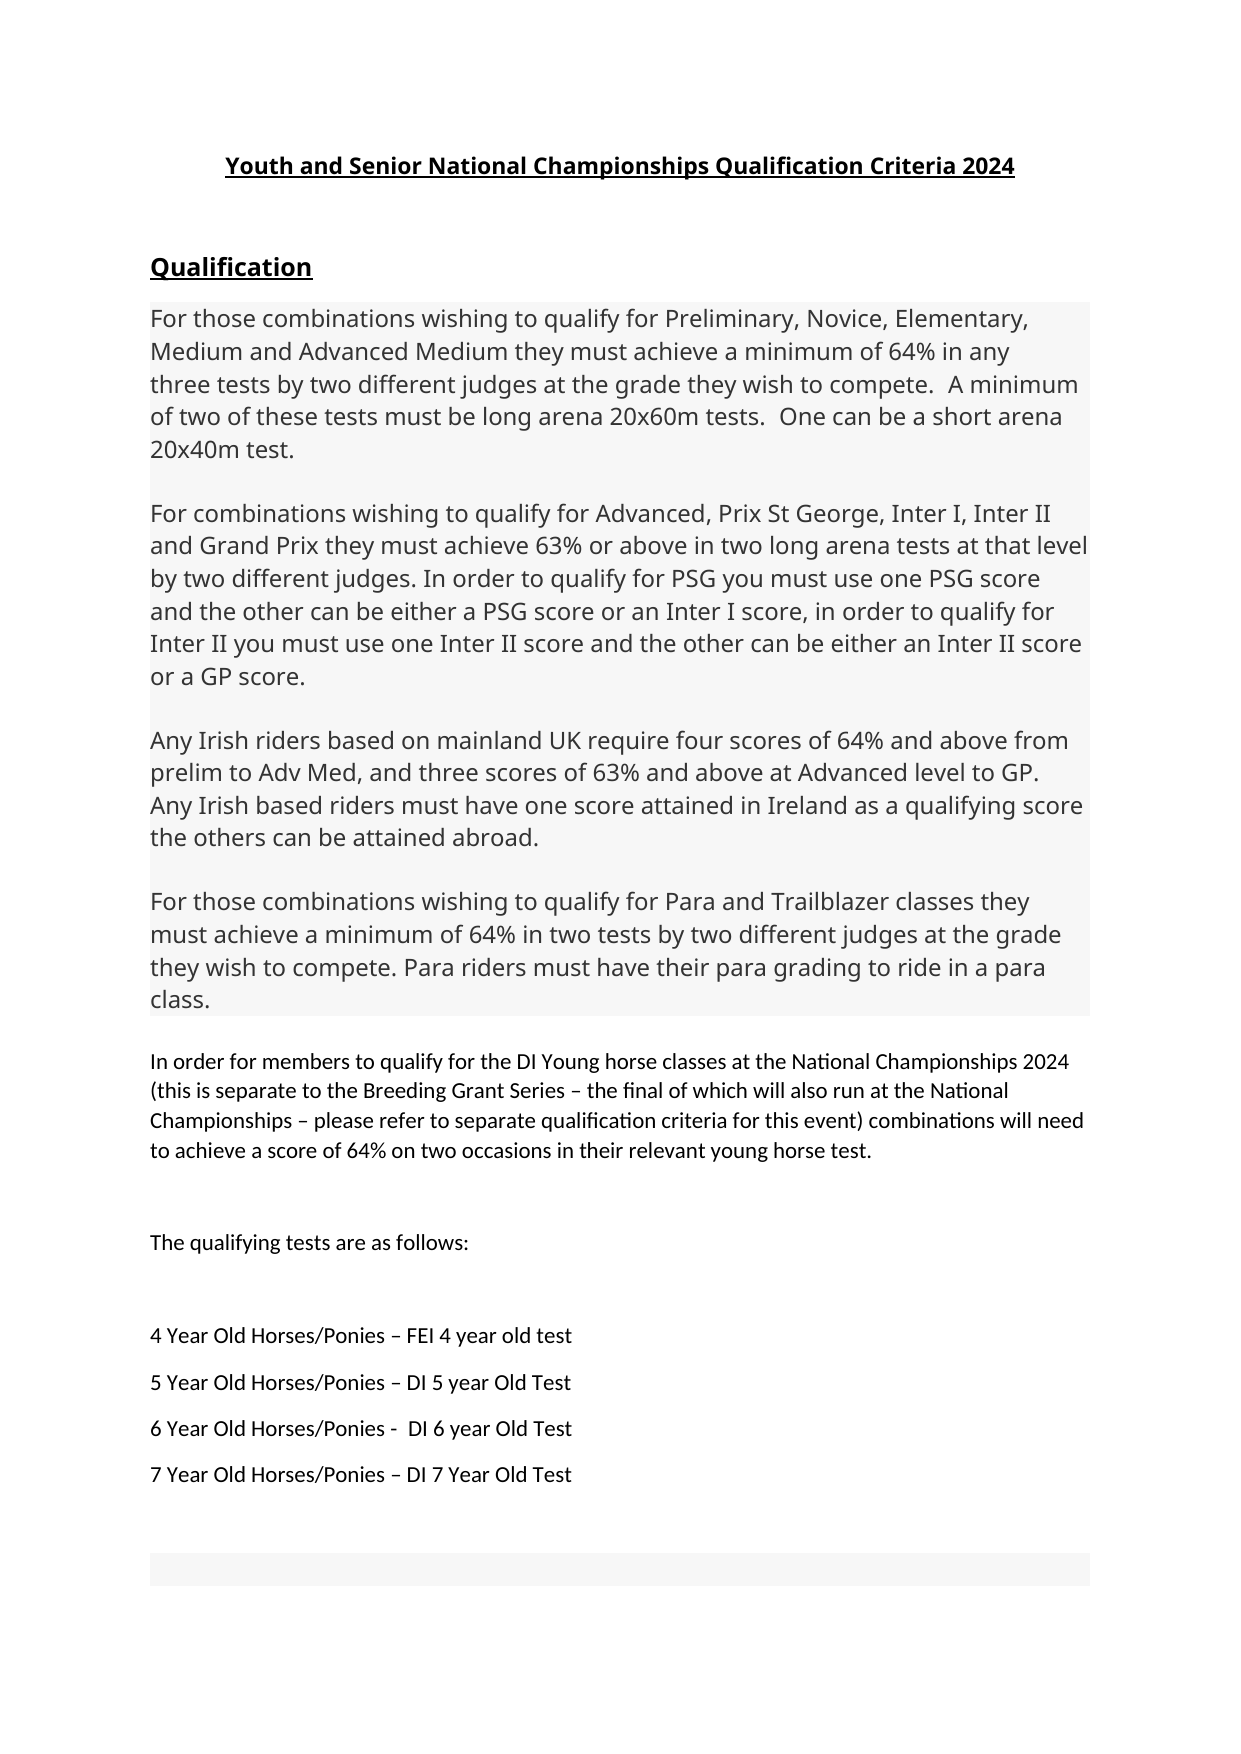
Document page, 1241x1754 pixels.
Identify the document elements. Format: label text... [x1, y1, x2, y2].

text 5 Year Old Horses/Ponies – DI 5 year Old Test [150, 1368, 1090, 1396]
text Qualification [150, 249, 1090, 284]
text Any Irish riders based on mainland UK require four scores of 64% and above from prelim to Adv Med, and three scores of 63% and above at Advanced level to GP. Any Irish based riders must have one score attained in Ireland as a qualifying score the others can be attained abroad. [150, 723, 1090, 854]
text For those combinations wishing to qualify for Para and Trailblazer classes they must achieve a minimum of 64% in two tests by two different judges at the grade they wish to compete. Para riders must have their para grading to ride in a para class. [150, 885, 1090, 1016]
text 6 Year Old Horses/Ponies - DI 6 year Old Test [150, 1414, 1090, 1442]
text 4 Year Old Horses/Ponies – FEI 4 year old test [150, 1321, 1090, 1349]
text For those combinations wishing to qualify for Preliminary, Novice, Elementary, Medium and Advanced Medium they must achieve a minimum of 64% in any three tests by two different judges at the grade they wish to compete. A minimum of two of these tests must be long arena 20x60m tests. One can be a short arena 20x40m test. [150, 302, 1090, 465]
text For combinations wishing to qualify for Advanced, Prix St George, Inter I, Inter II and Grand Prix they must achieve 63% or above in two long arena tests at that level by two different judges. In order to qualify for PSG you must use one PSG score and the other can be either a PSG score or an Inter I score, in order to qualify for Inter II you must use one Inter II score and the other can be either an Inter II score or a GP score. [150, 497, 1090, 692]
text The qualifying tests are as follows: [150, 1228, 1090, 1257]
text 7 Year Old Horses/Ponies – DI 7 Year Old Test [150, 1460, 1090, 1488]
text In order for members to qualify for the DI Young horse classes at the National Championships 2024 (this is separate to the Breeding Grant Series – the final of which will also run at the National Championships – please refer to separate qualification criteria for this event) combinations will need to achieve a score of 64% on two occasions in their relevant young horse test. [150, 1047, 1090, 1164]
text Youth and Senior National Championships Qualification Criteria 2024 [150, 150, 1090, 181]
